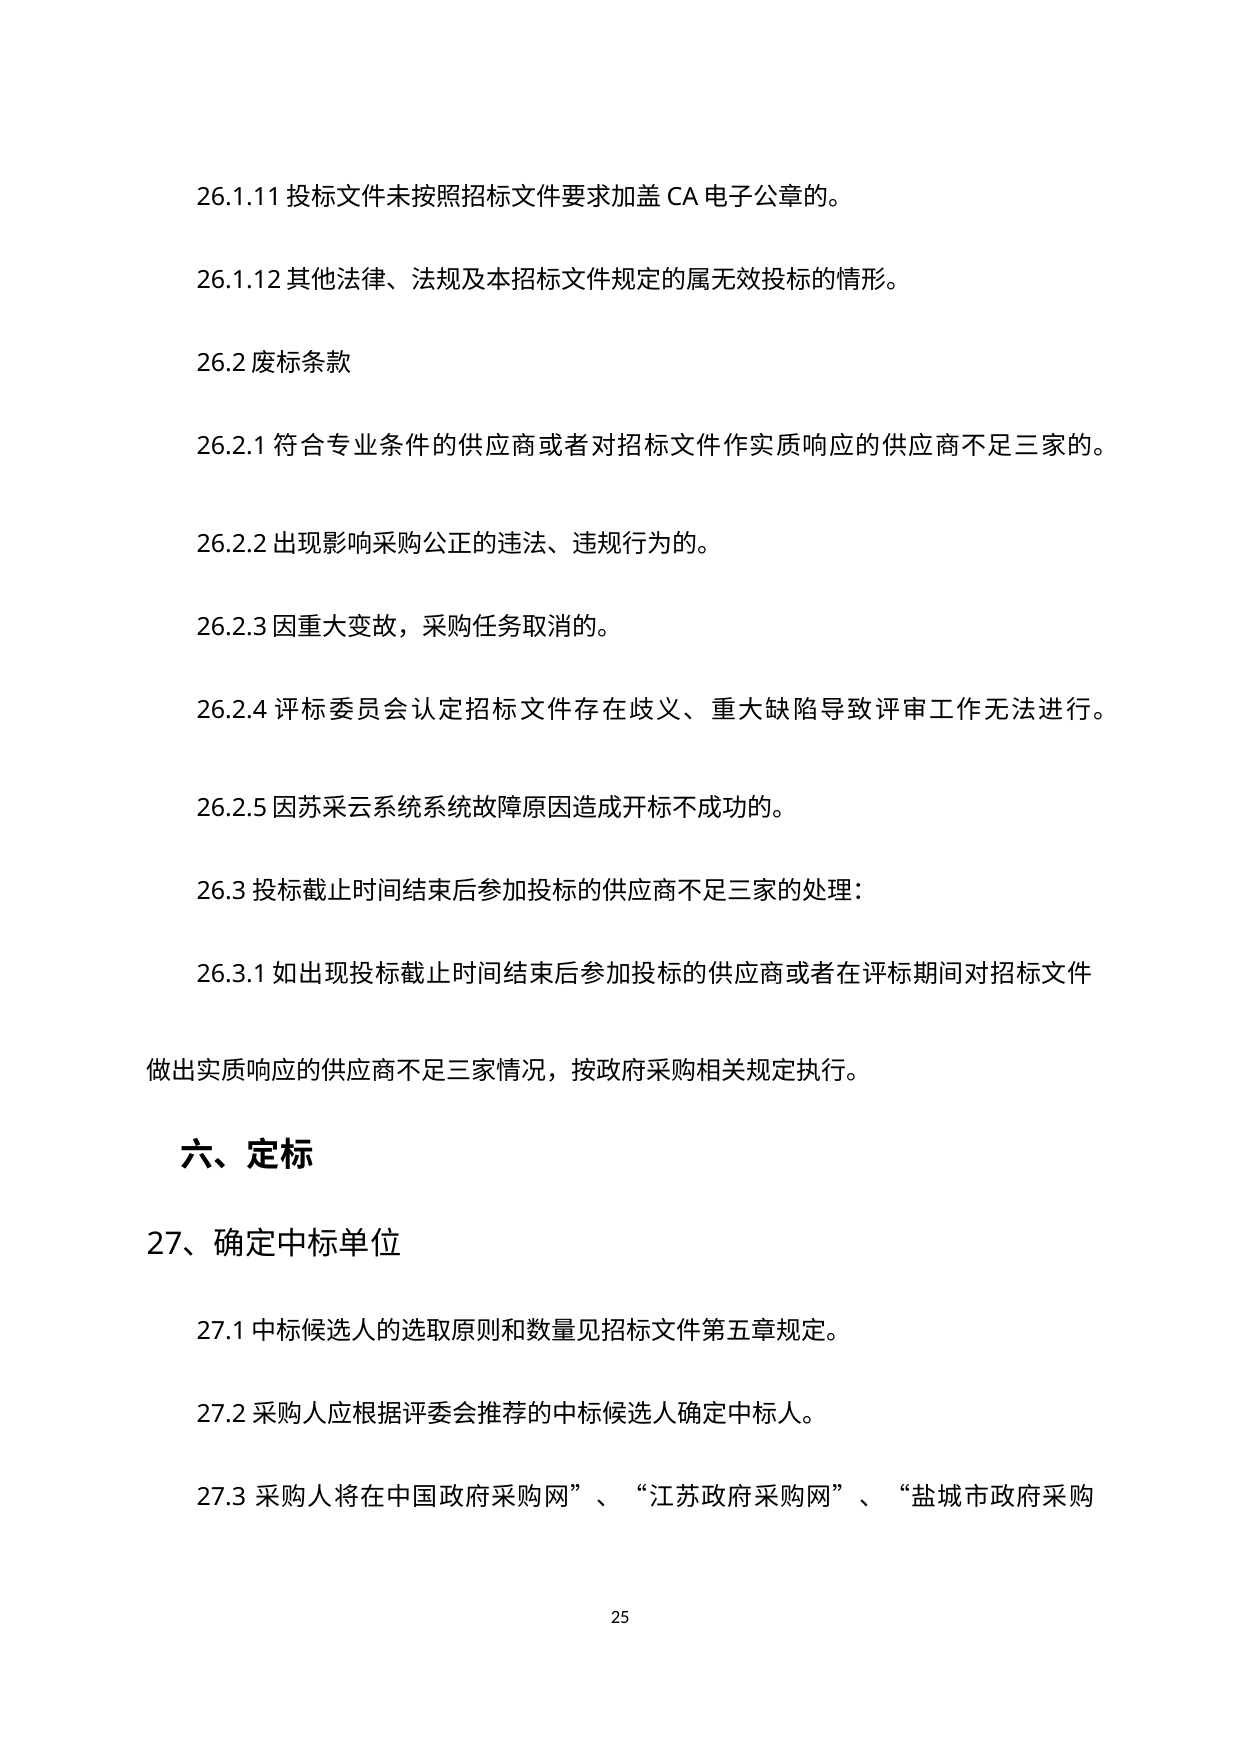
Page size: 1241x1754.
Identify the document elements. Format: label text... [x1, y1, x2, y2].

text 26.2.3因重大变故，采购任务取消的。 [146, 592, 1094, 657]
text 26.1.11投标文件未按照招标文件要求加盖CA电子公章的。 [146, 162, 1094, 227]
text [146, 1462, 1094, 1527]
text 27.1中标候选人的选取原则和数量见招标文件第五章规定。 [146, 1296, 1094, 1361]
text 26.1.12其他法律、法规及本招标文件规定的属无效投标的情形。 [146, 245, 1094, 310]
text 26.2.4评标委员会认定招标文件存在歧义、重大缺陷导致评审工作无法进行。26.2.5因苏采云系统系统故障原因造成开标不成功的。 [196, 675, 1094, 838]
text 26.2.1符合专业条件的供应商或者对招标文件作实质响应的供应商不足三家的。26.2.2出现影响采购公正的违法、违规行为的。 [196, 411, 1094, 574]
text 六、定标 [146, 1119, 1094, 1184]
text 26.3 投标截止时间结束后参加投标的供应商不足三家的处理： [146, 856, 1094, 921]
text 27.2 采购人应根据评委会推荐的中标候选人确定中标人。 [146, 1379, 1094, 1444]
text 26.3.1如出现投标截止时间结束后参加投标的供应商或者在评标期间对招标文件做出实质响应的供应商不足三家情况，按政府采购相关规定执行。 [146, 939, 1094, 1101]
text 26.2废标条款 [146, 328, 1094, 393]
text 27、确定中标单位 [146, 1208, 1094, 1273]
